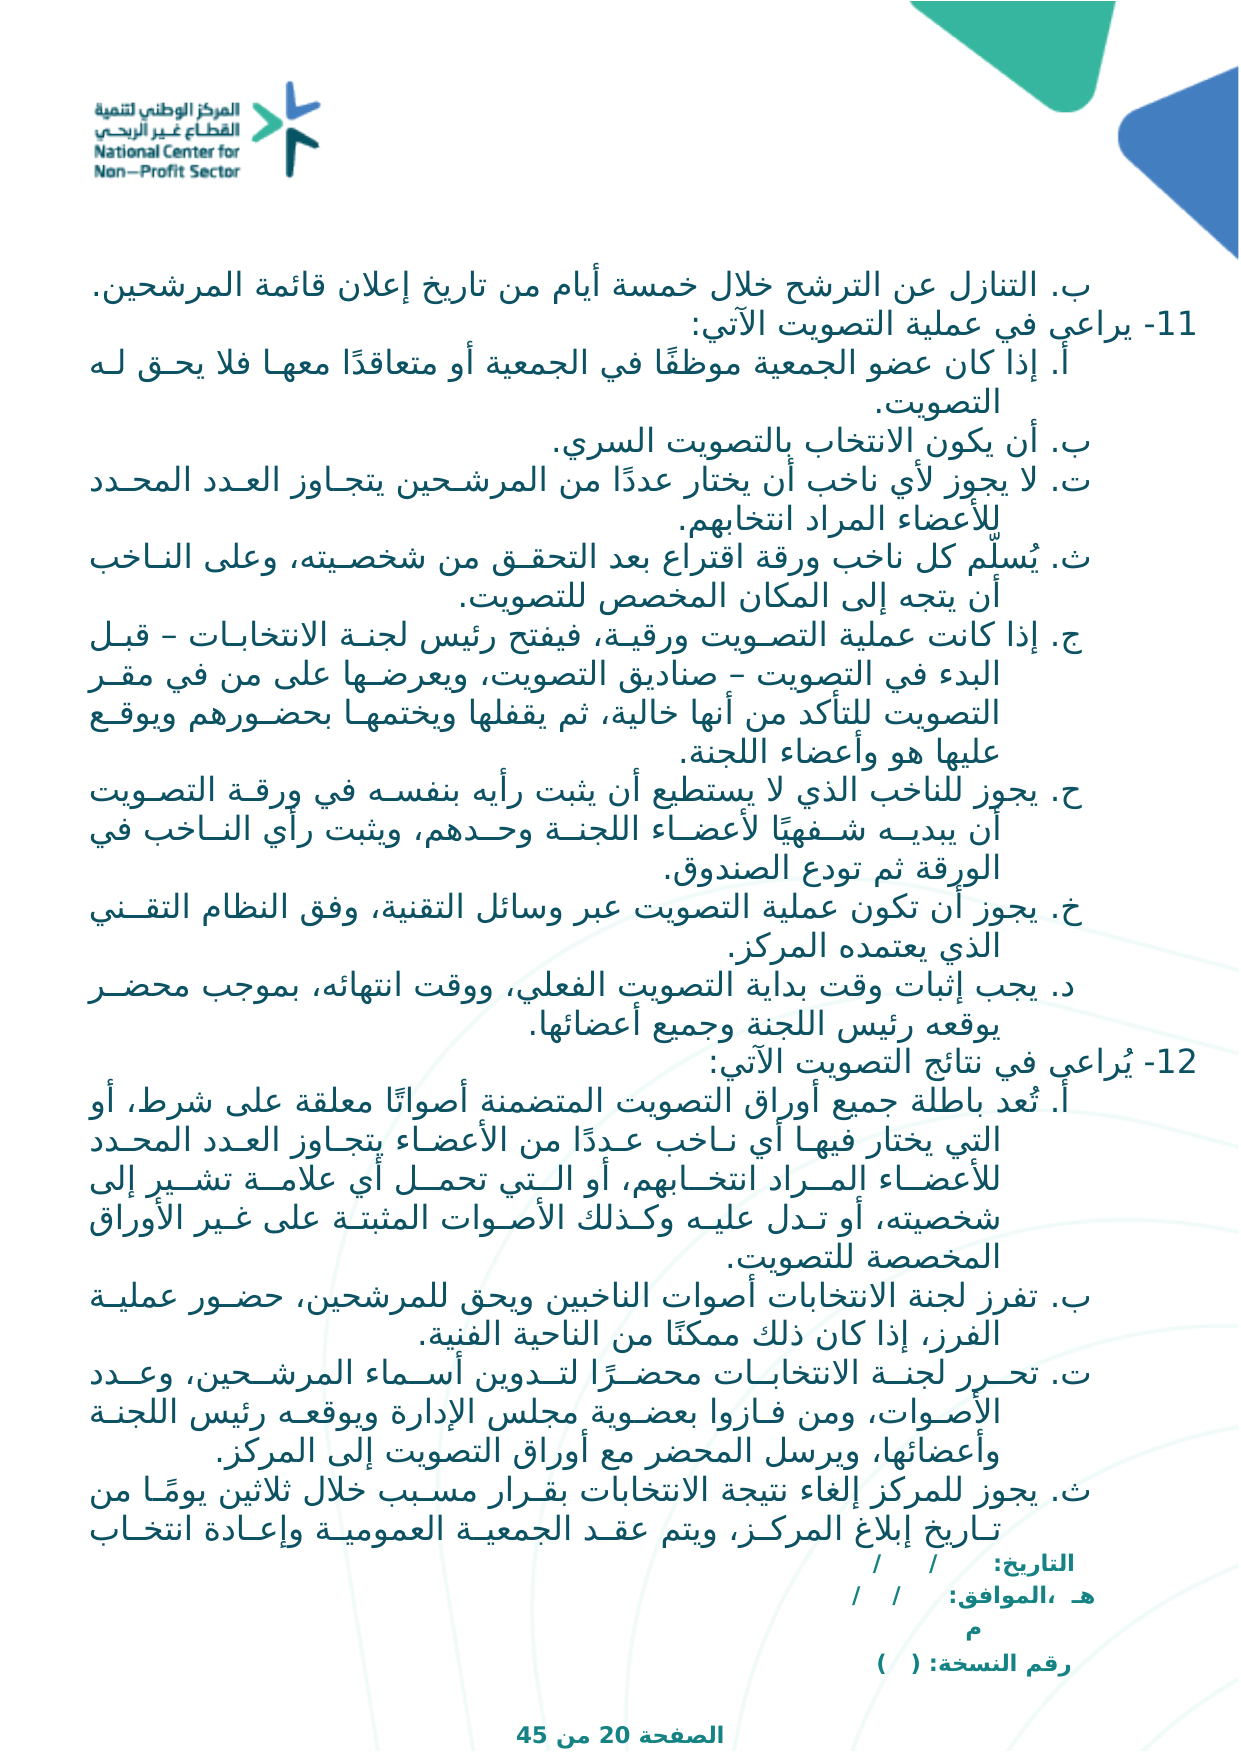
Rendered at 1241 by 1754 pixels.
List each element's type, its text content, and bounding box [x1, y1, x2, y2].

list ‌يجب إثبات وقت بداية التصويت الفعلي، ووقت انتهائه، بموجب محضر يوقعه رئيس اللجنة وجميع أعضائها. [89, 965, 1039, 1043]
list لا يجوز لأي ناخب أن يختار عددًا من المرشحين يتجاوز العدد المحدد للأعضاء المراد انتخابهم. [89, 460, 1039, 538]
list إذا كان عضو الجمعية موظفًا في الجمعية أو متعاقدًا معها فلا يحق له التصويت. [89, 343, 1039, 421]
list يراعى في عملية التصويت الآتي: [89, 305, 1133, 343]
list ‌يجوز أن تكون عملية التصويت عبر وسائل التقنية، وفق النظام التقني الذي يعتمده المركز. [89, 887, 1039, 965]
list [89, 1470, 1039, 1548]
picture [0, 1, 1239, 1751]
list التنازل عن الترشح خلال خمسة أيام من تاريخ إعلان قائمة المرشحين. [89, 266, 1039, 305]
list إذا كانت عملية التصويت ورقية، فيفتح رئيس لجنة الانتخابات – قبل البدء في التصويت – صناديق التصويت، ويعرضها على من في مقر التصويت للتأكد من أنها خالية، ثم يقفلها ويختمها بحضورهم ويوقع عليها هو وأعضاء اللجنة. [89, 616, 1039, 771]
list تُعد باطلة جميع أوراق التصويت المتضمنة أصواتًا معلقة على شرط، أو التي يختار فيها أي ناخب عددًا من الأعضاء يتجاوز العدد المحدد للأعضاء المراد انتخابهم، أو التي تحمل أي علامة تشير إلى شخصيته، أو تدل عليه وكذلك الأصوات المثبتة على غير الأوراق المخصصة للتصويت. [89, 1082, 1039, 1276]
list ‌يجوز للناخب الذي لا يستطيع أن يثبت رأيه بنفسه في ورقة التصويت أن يبديه شفهيًا لأعضاء اللجنة وحدهم، ويثبت رأي الناخب في الورقة ثم تودع الصندوق. [89, 771, 1039, 887]
list يُراعى في نتائج التصويت الآتي: [89, 1043, 1133, 1082]
list ‌تحرر لجنة الانتخابات محضرًا لتدوين أسماء المرشحين، وعدد الأصوات، ومن فازوا بعضوية مجلس الإدارة ويوقعه رئيس اللجنة وأعضائها، ويرسل المحضر مع أوراق التصويت إلى المركز. [89, 1354, 1039, 1470]
list يُسلّم كل ناخب ورقة اقتراع بعد التحقق من شخصيته، وعلى الناخب أن يتجه إلى المكان المخصص للتصويت. [89, 538, 1039, 616]
list ‌أن يكون الانتخاب بالتصويت السري. [89, 421, 1039, 460]
list ‌تفرز لجنة الانتخابات أصوات الناخبين ويحق للمرشحين، حضور عملية الفرز، إذا كان ذلك ممكنًا من الناحية الفنية. [89, 1276, 1039, 1354]
